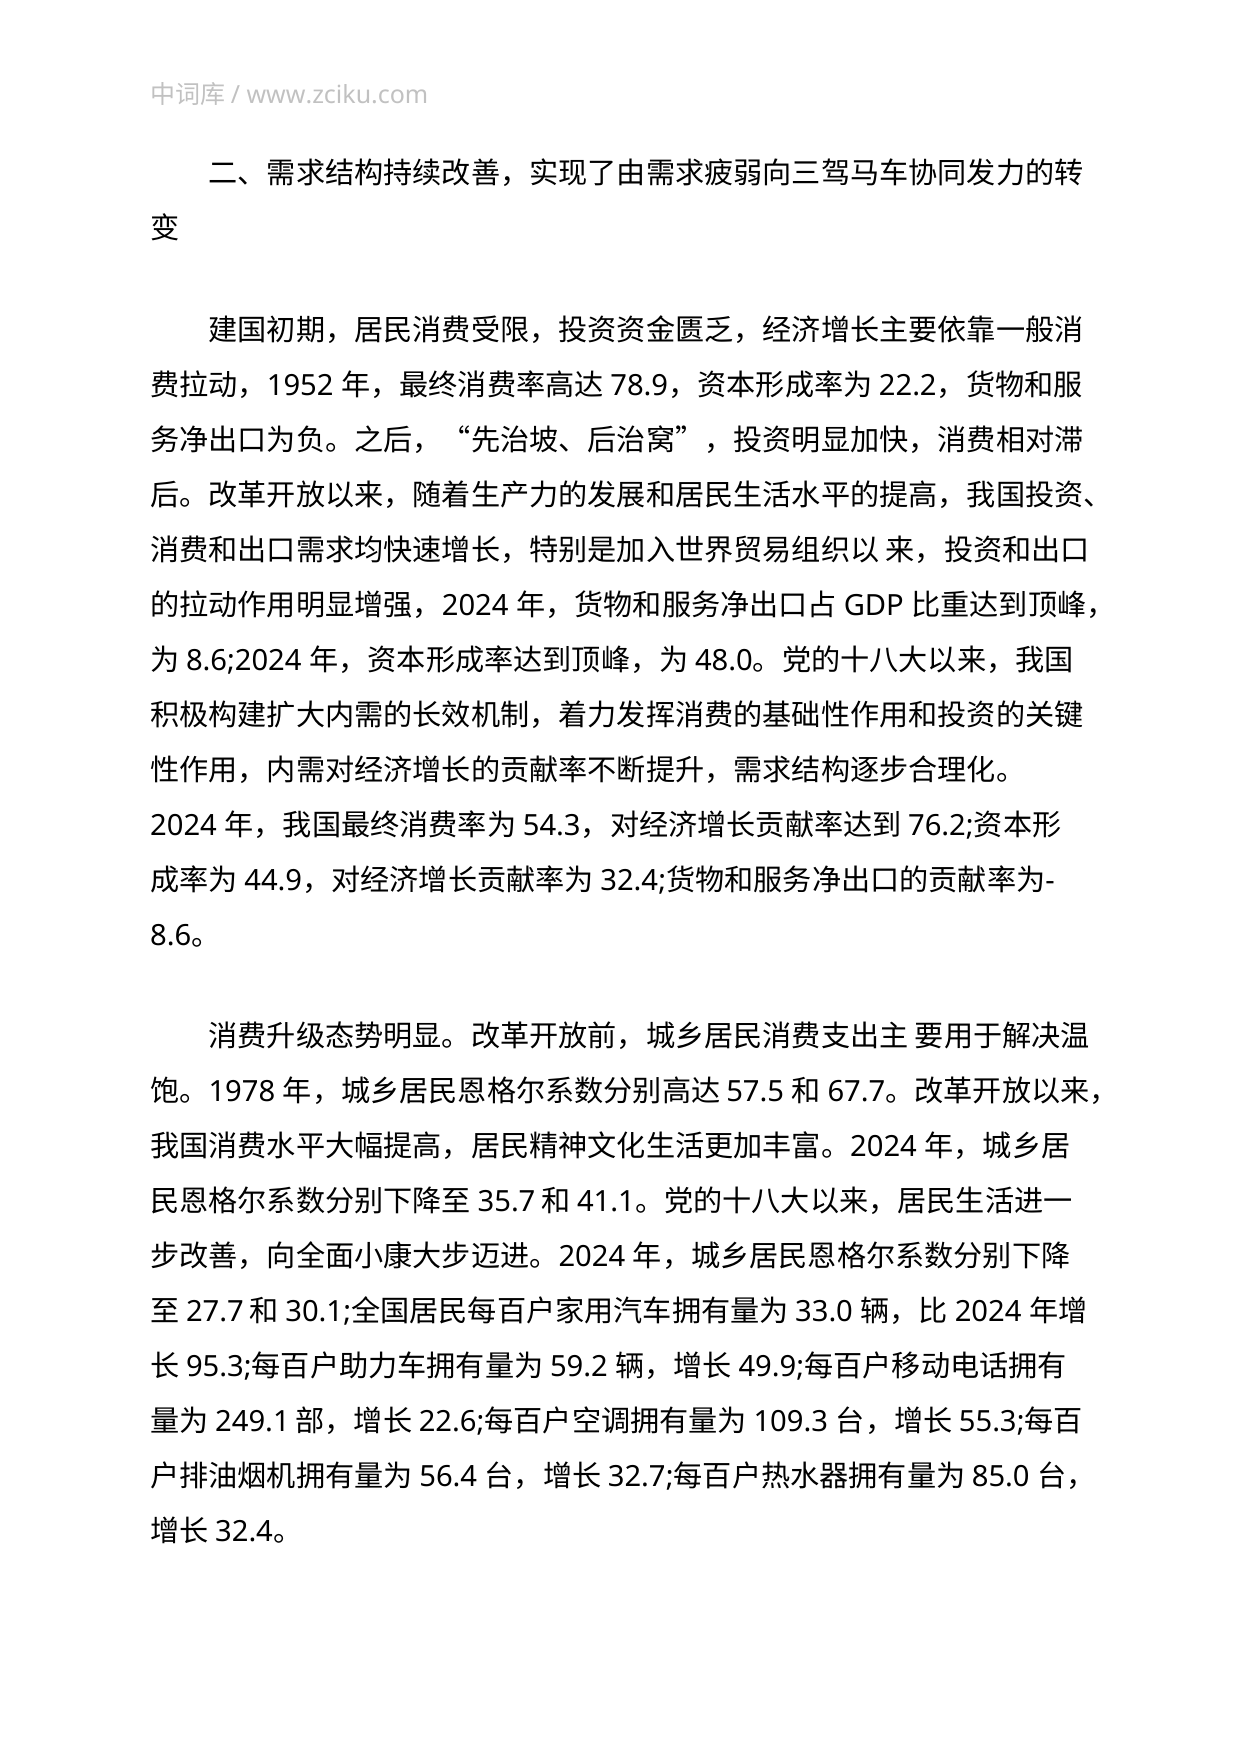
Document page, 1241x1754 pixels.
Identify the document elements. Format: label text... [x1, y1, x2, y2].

text 二、需求结构持续改善，实现了由需求疲弱向三驾马车协同发力的转变 [150, 150, 1090, 247]
text 建国初期，居民消费受限，投资资金匮乏，经济增长主要依靠一般消费拉动，1952 年，最终消费率高达 78.9，资本形成率为 22.2，货物和服务净出口为负。之后，“先治坡、后治窝”，投资明显加快，消费相对滞后。改革开放以来，随着生产力的发展和居民生活水平的提高，我国投资、消费和出口需求均快速增长，特别是加入世界贸易组织以 来，投资和出口的拉动作用明显增强，2024 年，货物和服务净出口占 GDP 比重达到顶峰，为 8.6;2024 年，资本形成率达到顶峰，为 48.0。党的十八大以来，我国积极构建扩大内需的长效机制，着力发挥消费的基础性作用和投资的关键性作用，内需对经济增长的贡献率不断提升，需求结构逐步合理化。2024 年，我国最终消费率为 54.3，对经济增长贡献率达到 76.2;资本形成率为 44.9，对经济增长贡献率为 32.4;货物和服务净出口的贡献率为-8.6。 [150, 307, 1090, 953]
text 消费升级态势明显。改革开放前，城乡居民消费支出主 要用于解决温饱。1978 年，城乡居民恩格尔系数分别高达57.5 和 67.7。改革开放以来，我国消费水平大幅提高，居民精神文化生活更加丰富。2024 年，城乡居民恩格尔系数分别下降至 35.7和 41.1。党的十八大以来，居民生活进一步改善，向全面小康大步迈进。2024 年，城乡居民恩格尔系数分别下降至 27.7和 30.1;全国居民每百户家用汽车拥有量为 33.0 辆，比 2024 年增长 95.3;每百户助力车拥有量为 59.2 辆，增长 49.9;每百户移动电话拥有量为 249.1部，增长 22.6;每百户空调拥有量为 109.3 台，增长 55.3;每百户排油烟机拥有量为 56.4 台，增长 32.7;每百户热水器拥有量为 85.0 台，增长 32.4。 [150, 1013, 1090, 1550]
